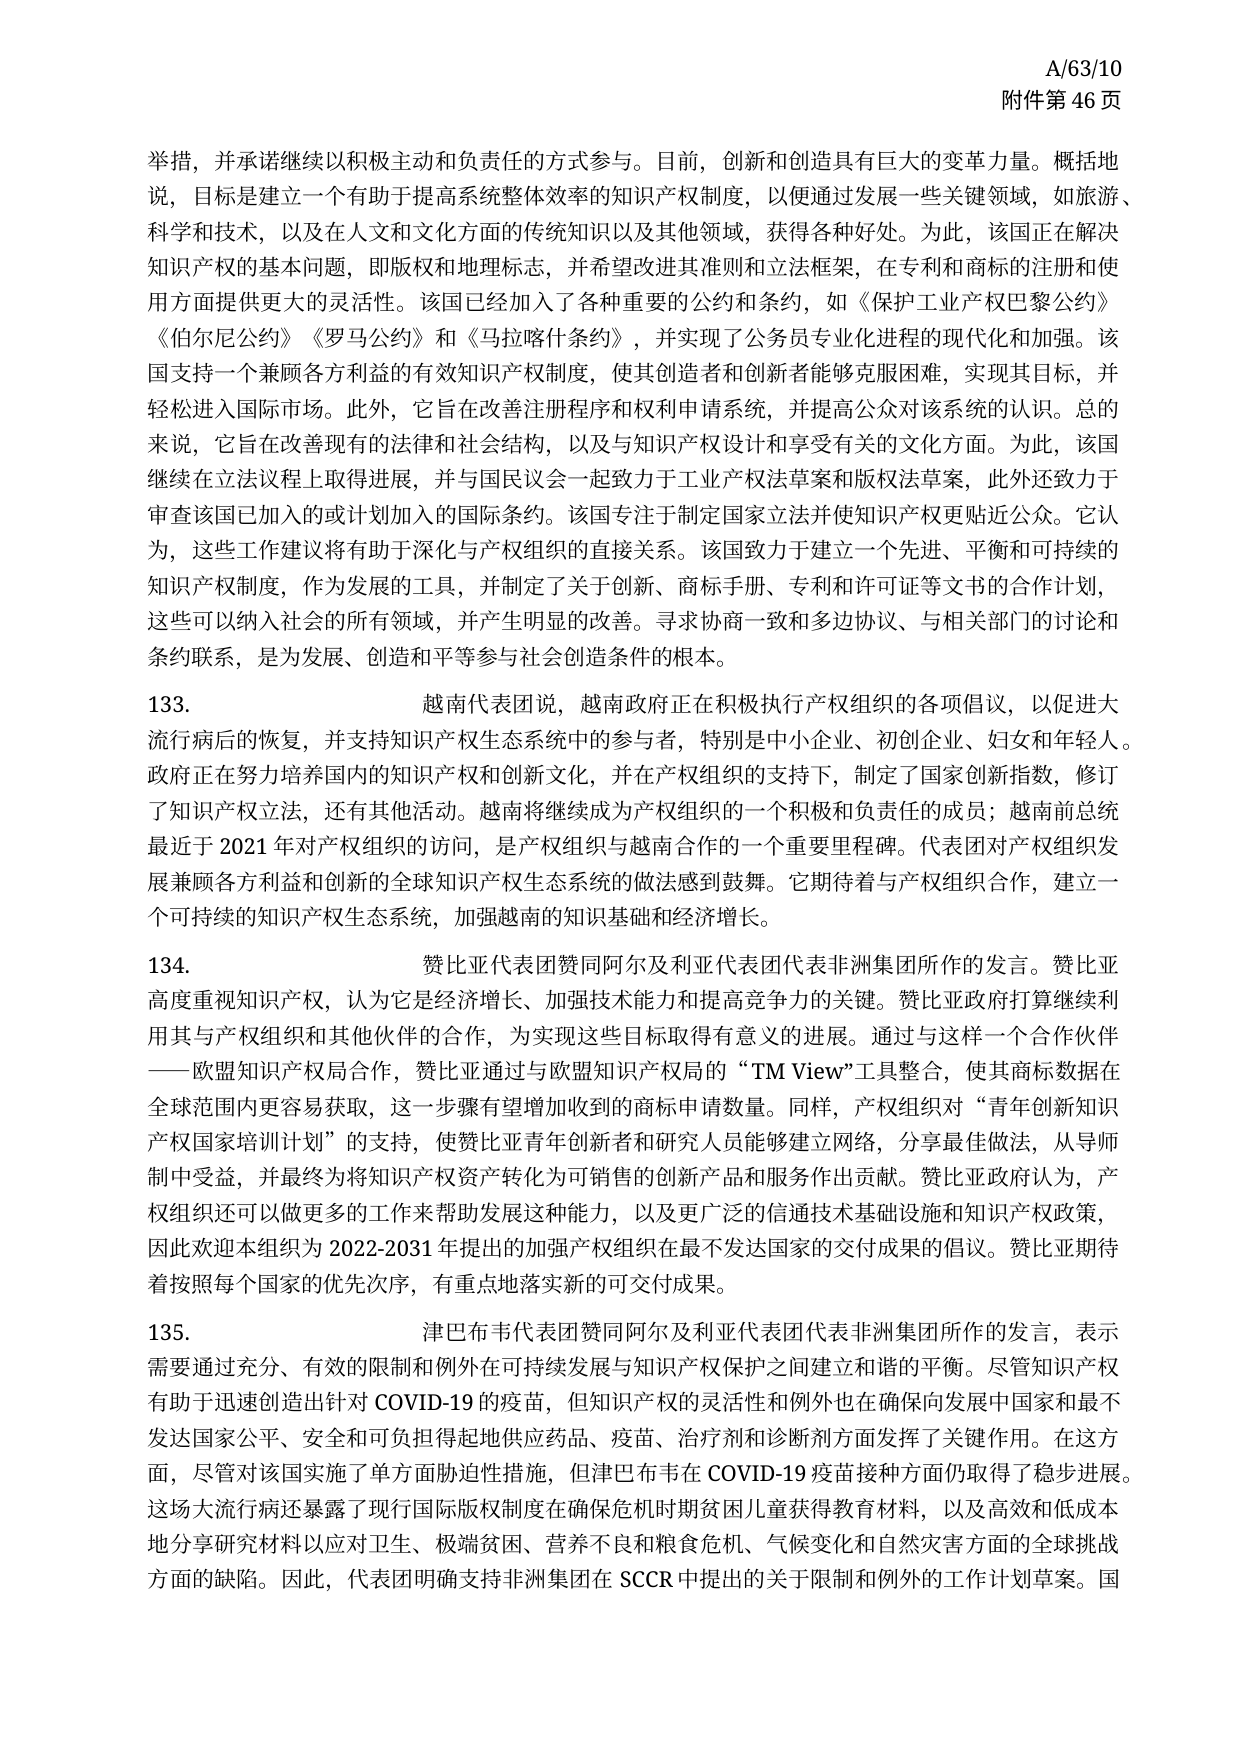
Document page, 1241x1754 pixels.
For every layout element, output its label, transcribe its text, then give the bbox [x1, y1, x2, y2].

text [148, 1311, 1122, 1594]
text 越南代表团说，越南政府正在积极执行产权组织的各项倡议，以促进大流行病后的恢复，并支持知识产权生态系统中的参与者，特别是中小企业、初创企业、妇女和年轻人。政府正在努力培养国内的知识产权和创新文化，并在产权组织的支持下，制定了国家创新指数，修订了知识产权立法，还有其他活动。越南将继续成为产权组织的一个积极和负责任的成员；越南前总统最近于2021年对产权组织的访问，是产权组织与越南合作的一个重要里程碑。代表团对产权组织发展兼顾各方利益和创新的全球知识产权生态系统的做法感到鼓舞。它期待着与产权组织合作，建立一个可持续的知识产权生态系统，加强越南的知识基础和经济增长。 [148, 684, 1122, 932]
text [148, 140, 1122, 671]
text 赞比亚代表团赞同阿尔及利亚代表团代表非洲集团所作的发言。赞比亚高度重视知识产权，认为它是经济增长、加强技术能力和提高竞争力的关键。赞比亚政府打算继续利用其与产权组织和其他伙伴的合作，为实现这些目标取得有意义的进展。通过与这样一个合作伙伴——欧盟知识产权局合作，赞比亚通过与欧盟知识产权局的“TM View”工具整合，使其商标数据在全球范围内更容易获取，这一步骤有望增加收到的商标申请数量。同样，产权组织对“青年创新知识产权国家培训计划”的支持，使赞比亚青年创新者和研究人员能够建立网络，分享最佳做法，从导师制中受益，并最终为将知识产权资产转化为可销售的创新产品和服务作出贡献。赞比亚政府认为，产权组织还可以做更多的工作来帮助发展这种能力，以及更广泛的信通技术基础设施和知识产权政策，因此欢迎本组织为2022-2031年提出的加强产权组织在最不发达国家的交付成果的倡议。赞比亚期待着按照每个国家的优先次序，有重点地落实新的可交付成果。 [148, 944, 1122, 1298]
